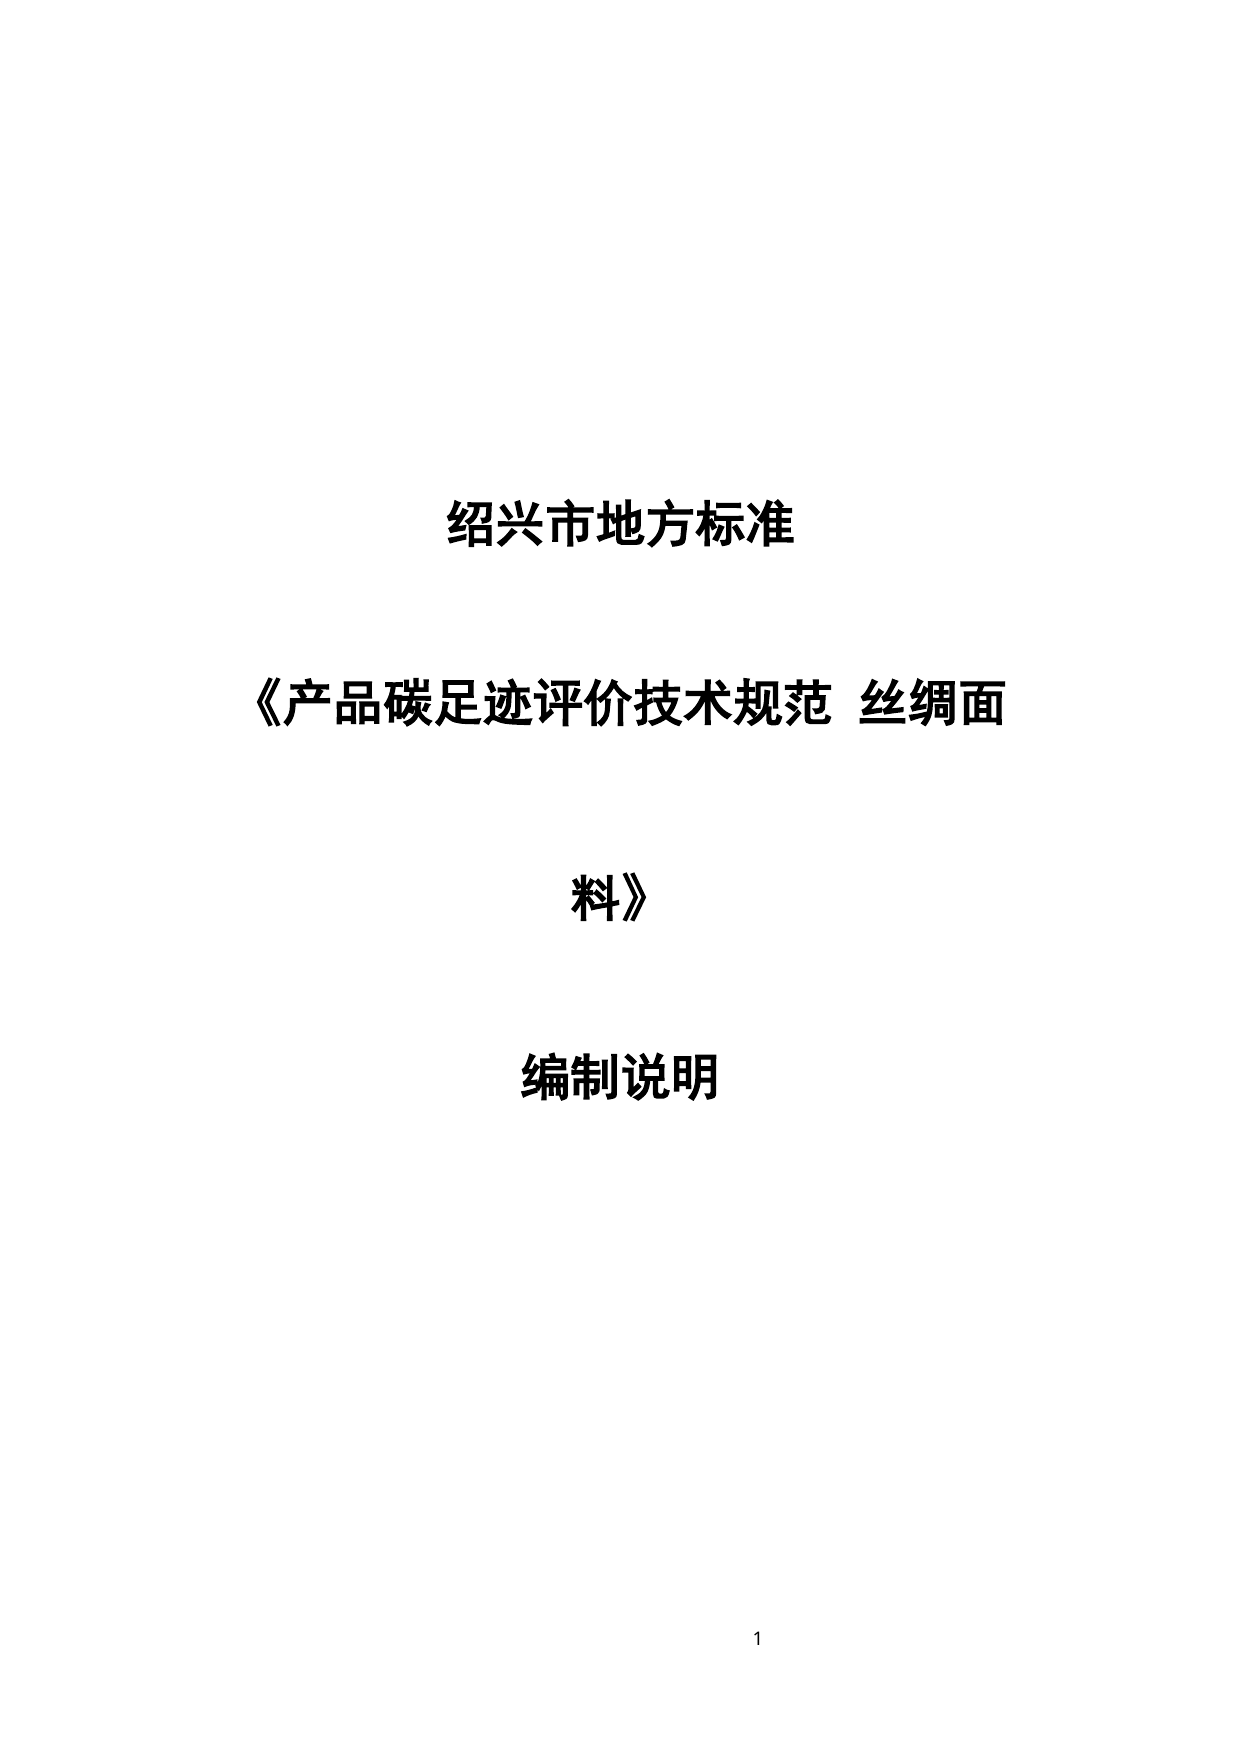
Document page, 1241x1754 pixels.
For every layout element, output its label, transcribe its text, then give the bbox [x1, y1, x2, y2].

text 《产品碳足迹评价技术规范 丝绸面料》 [187, 666, 1053, 926]
text 绍兴市地方标准 [187, 487, 1053, 552]
text 编制说明 [187, 1040, 1053, 1105]
